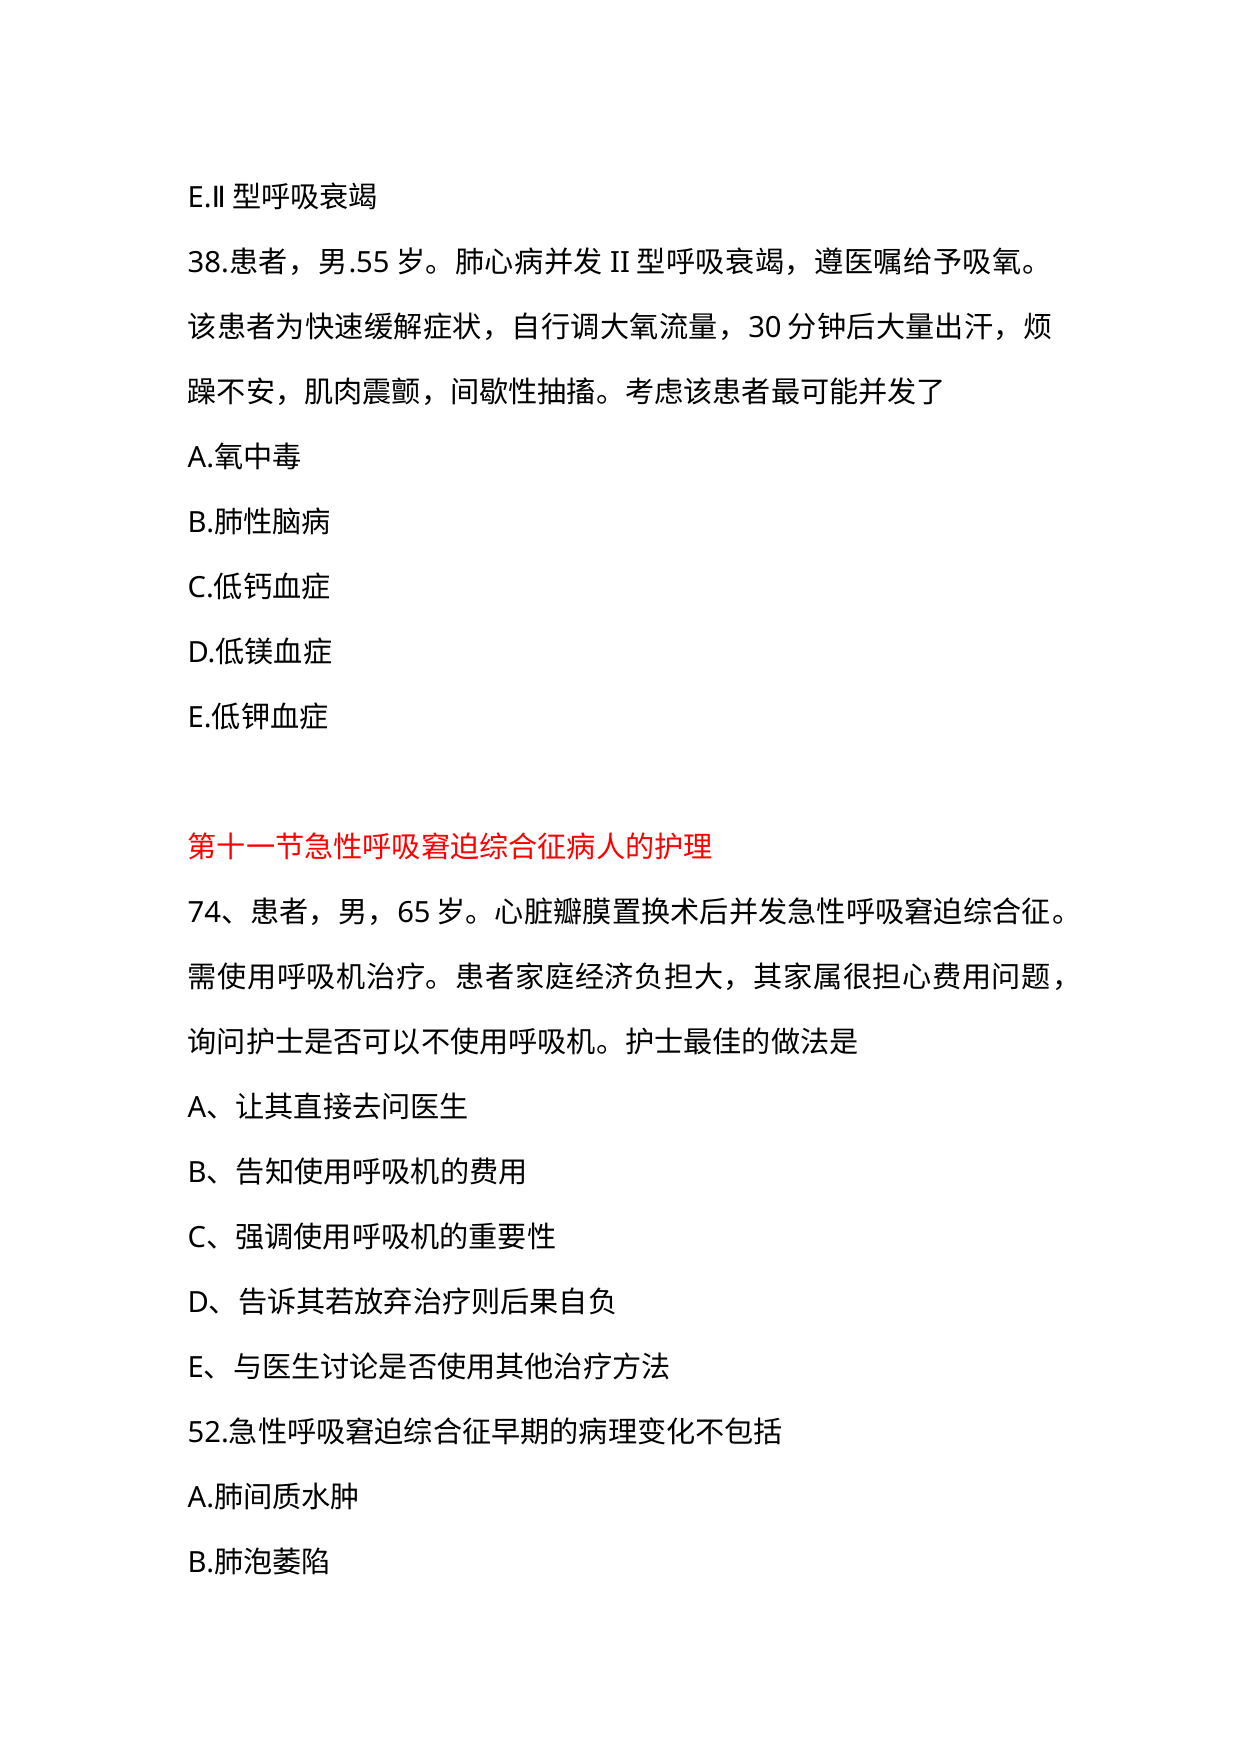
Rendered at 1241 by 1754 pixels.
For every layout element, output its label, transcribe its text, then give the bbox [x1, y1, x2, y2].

list E.Ⅱ型呼吸衰竭 [187, 162, 1053, 227]
list A.氧中毒 [187, 422, 1053, 487]
list D.低镁血症 [187, 617, 1053, 682]
text A.肺间质水肿 [187, 1462, 1053, 1527]
text 74、患者，男，65岁。心脏瓣膜置换术后并发急性呼吸窘迫综合征。需使用呼吸机治疗。患者家庭经济负担大，其家属很担心费用问题，询问护士是否可以不使用呼吸机。护士最佳的做法是 [187, 877, 1053, 1072]
text 52.急性呼吸窘迫综合征早期的病理变化不包括 [187, 1397, 1053, 1462]
list 38.患者，男.55岁。肺心病并发II型呼吸衰竭，遵医嘱给予吸氧。该患者为快速缓解症状，自行调大氧流量，30分钟后大量出汗，烦躁不安，肌肉震颤，间歇性抽搐。考虑该患者最可能并发了 [187, 227, 1053, 422]
list C.低钙血症 [187, 552, 1053, 617]
text 第十一节急性呼吸窘迫综合征病人的护理 [187, 812, 1053, 877]
text B、告知使用呼吸机的费用 [187, 1137, 1053, 1202]
text A、让其直接去问医生 [187, 1072, 1053, 1137]
text B.肺泡萎陷 [187, 1527, 1053, 1592]
list E.低钾血症 [187, 682, 1053, 747]
text E、与医生讨论是否使用其他治疗方法 [187, 1332, 1053, 1397]
text D、告诉其若放弃治疗则后果自负 [187, 1267, 1053, 1332]
text C、强调使用呼吸机的重要性 [187, 1202, 1053, 1267]
list B.肺性脑病 [187, 487, 1053, 552]
